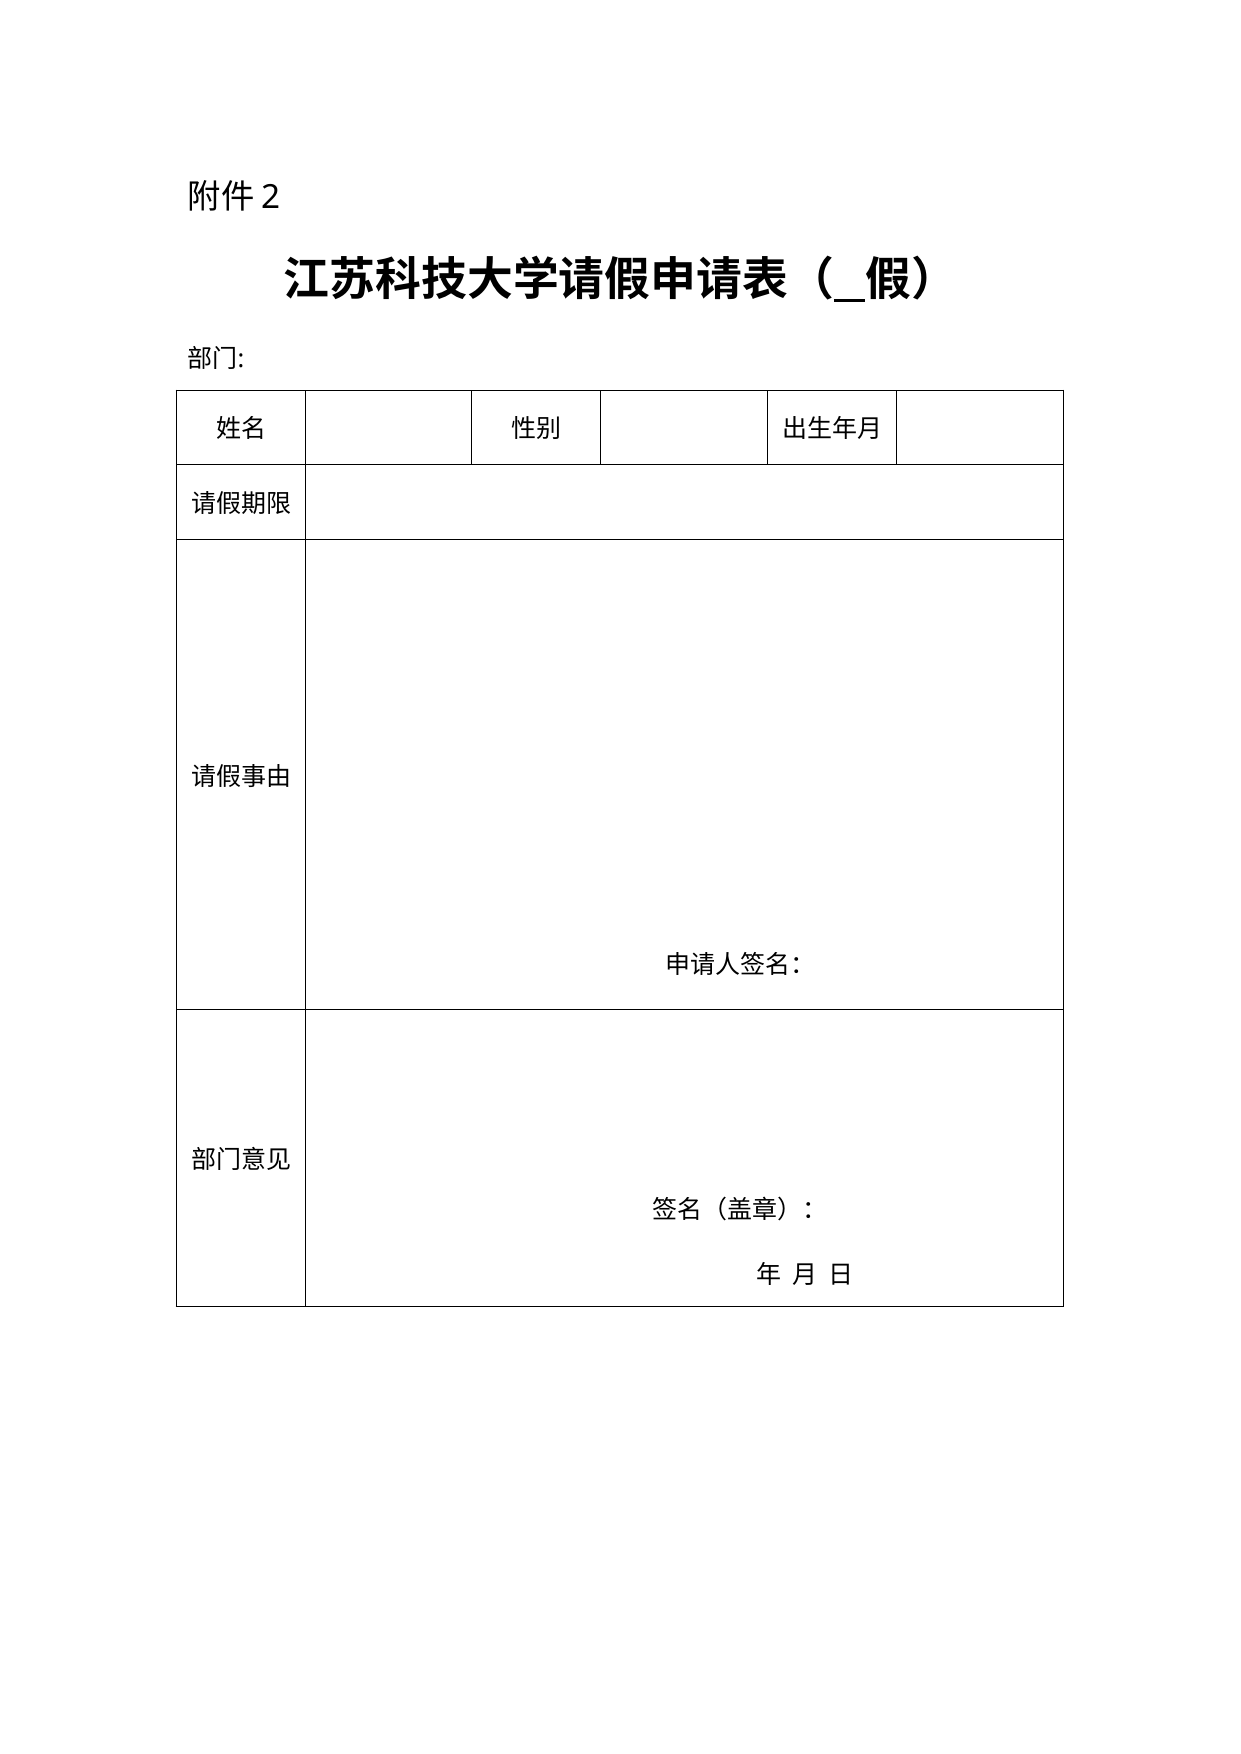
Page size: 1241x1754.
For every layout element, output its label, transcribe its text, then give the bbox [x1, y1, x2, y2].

table_header [897, 391, 1063, 464]
table_cell 签名（盖章）： 年 月 日 [306, 1010, 1063, 1306]
table_header 性别 [472, 391, 600, 464]
table_cell 部门意见 [177, 1010, 305, 1306]
text 部门: [187, 324, 1053, 389]
table_cell [306, 465, 1063, 539]
table_header [306, 391, 471, 464]
table_header [601, 391, 767, 464]
text 江苏科技大学请假申请表（ 假） [187, 227, 1053, 324]
text 附件2 [187, 162, 1053, 227]
table_cell 申请人签名： 年 月 日 [306, 540, 1063, 1009]
table_cell 请假事由 [177, 540, 305, 1009]
table_cell 请假期限 [177, 465, 305, 539]
table_header 姓名 [177, 391, 305, 464]
table_header 出生年月 [768, 391, 896, 464]
